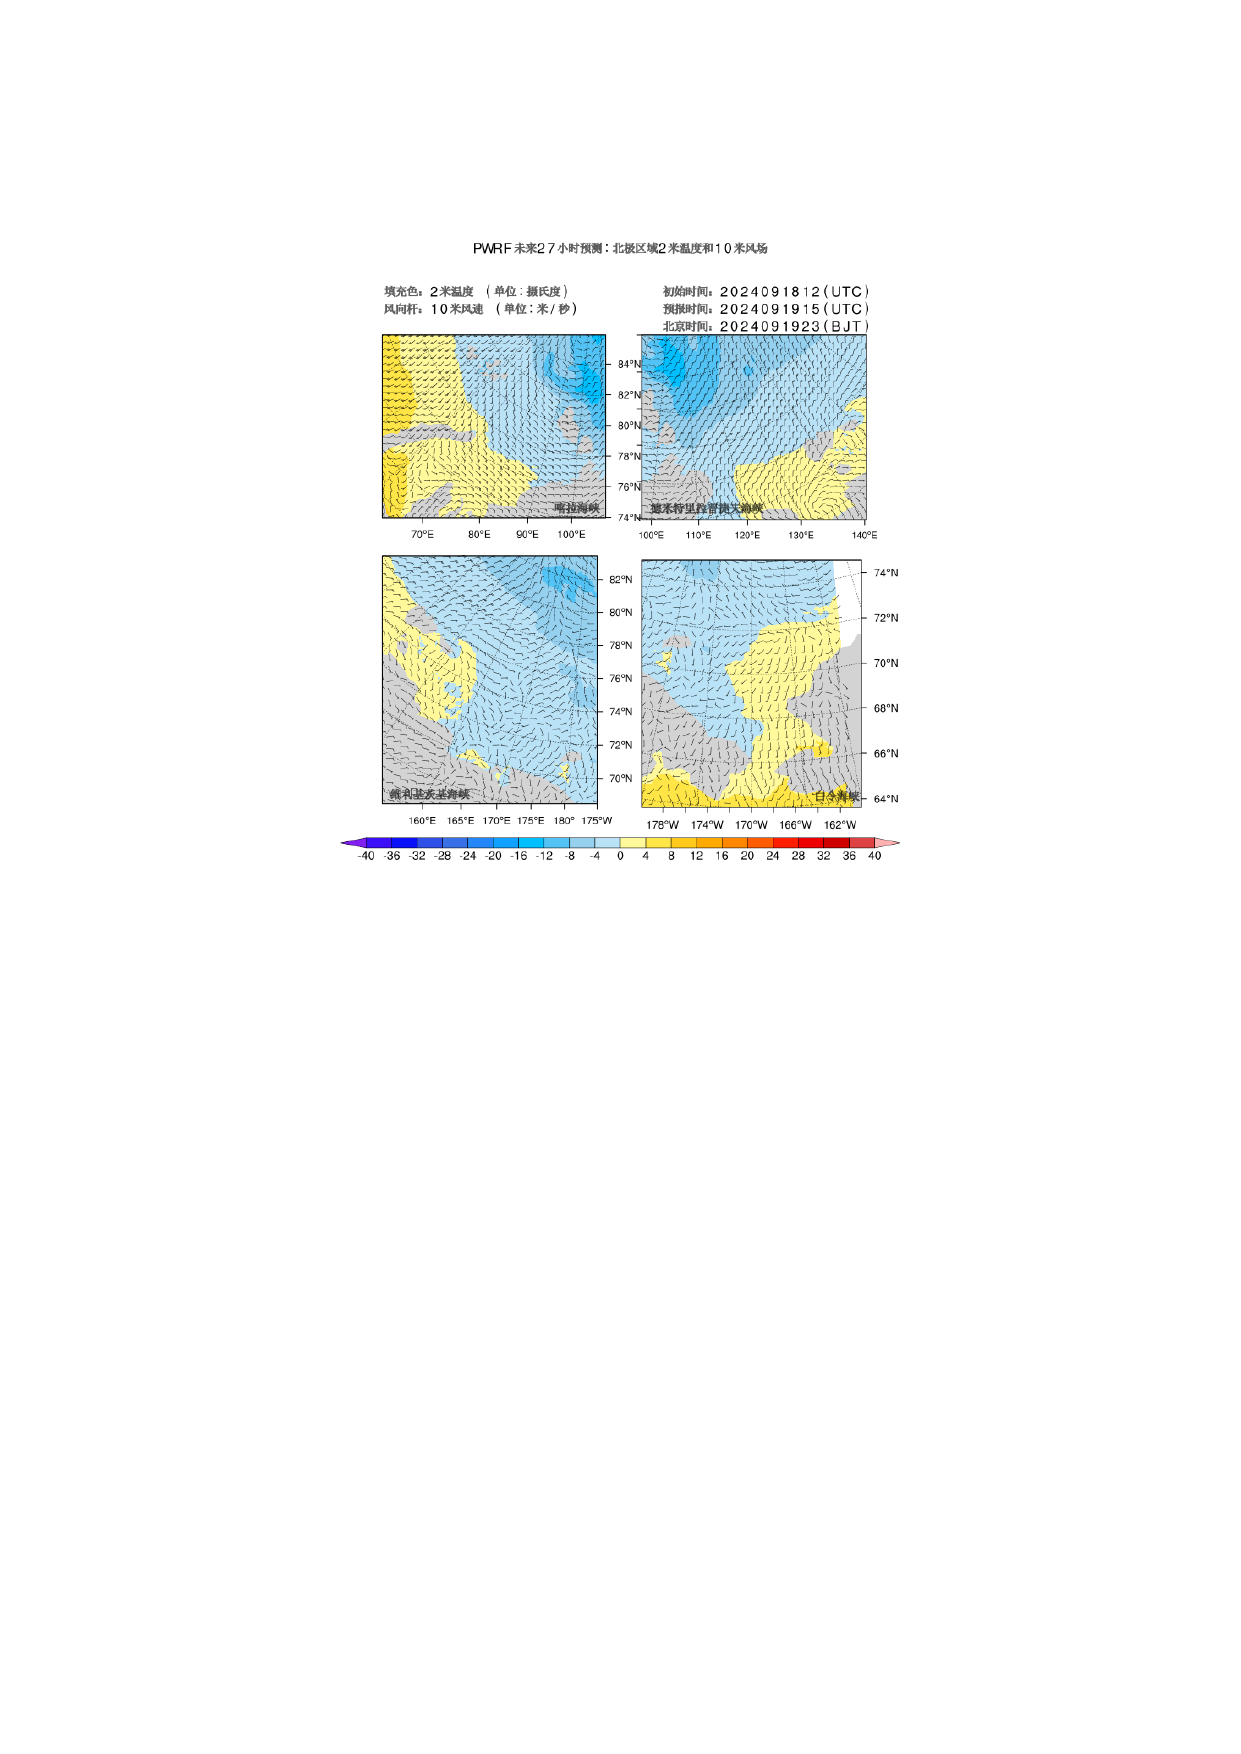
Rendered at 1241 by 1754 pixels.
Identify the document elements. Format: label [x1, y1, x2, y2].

picture [187, 161, 1053, 1028]
